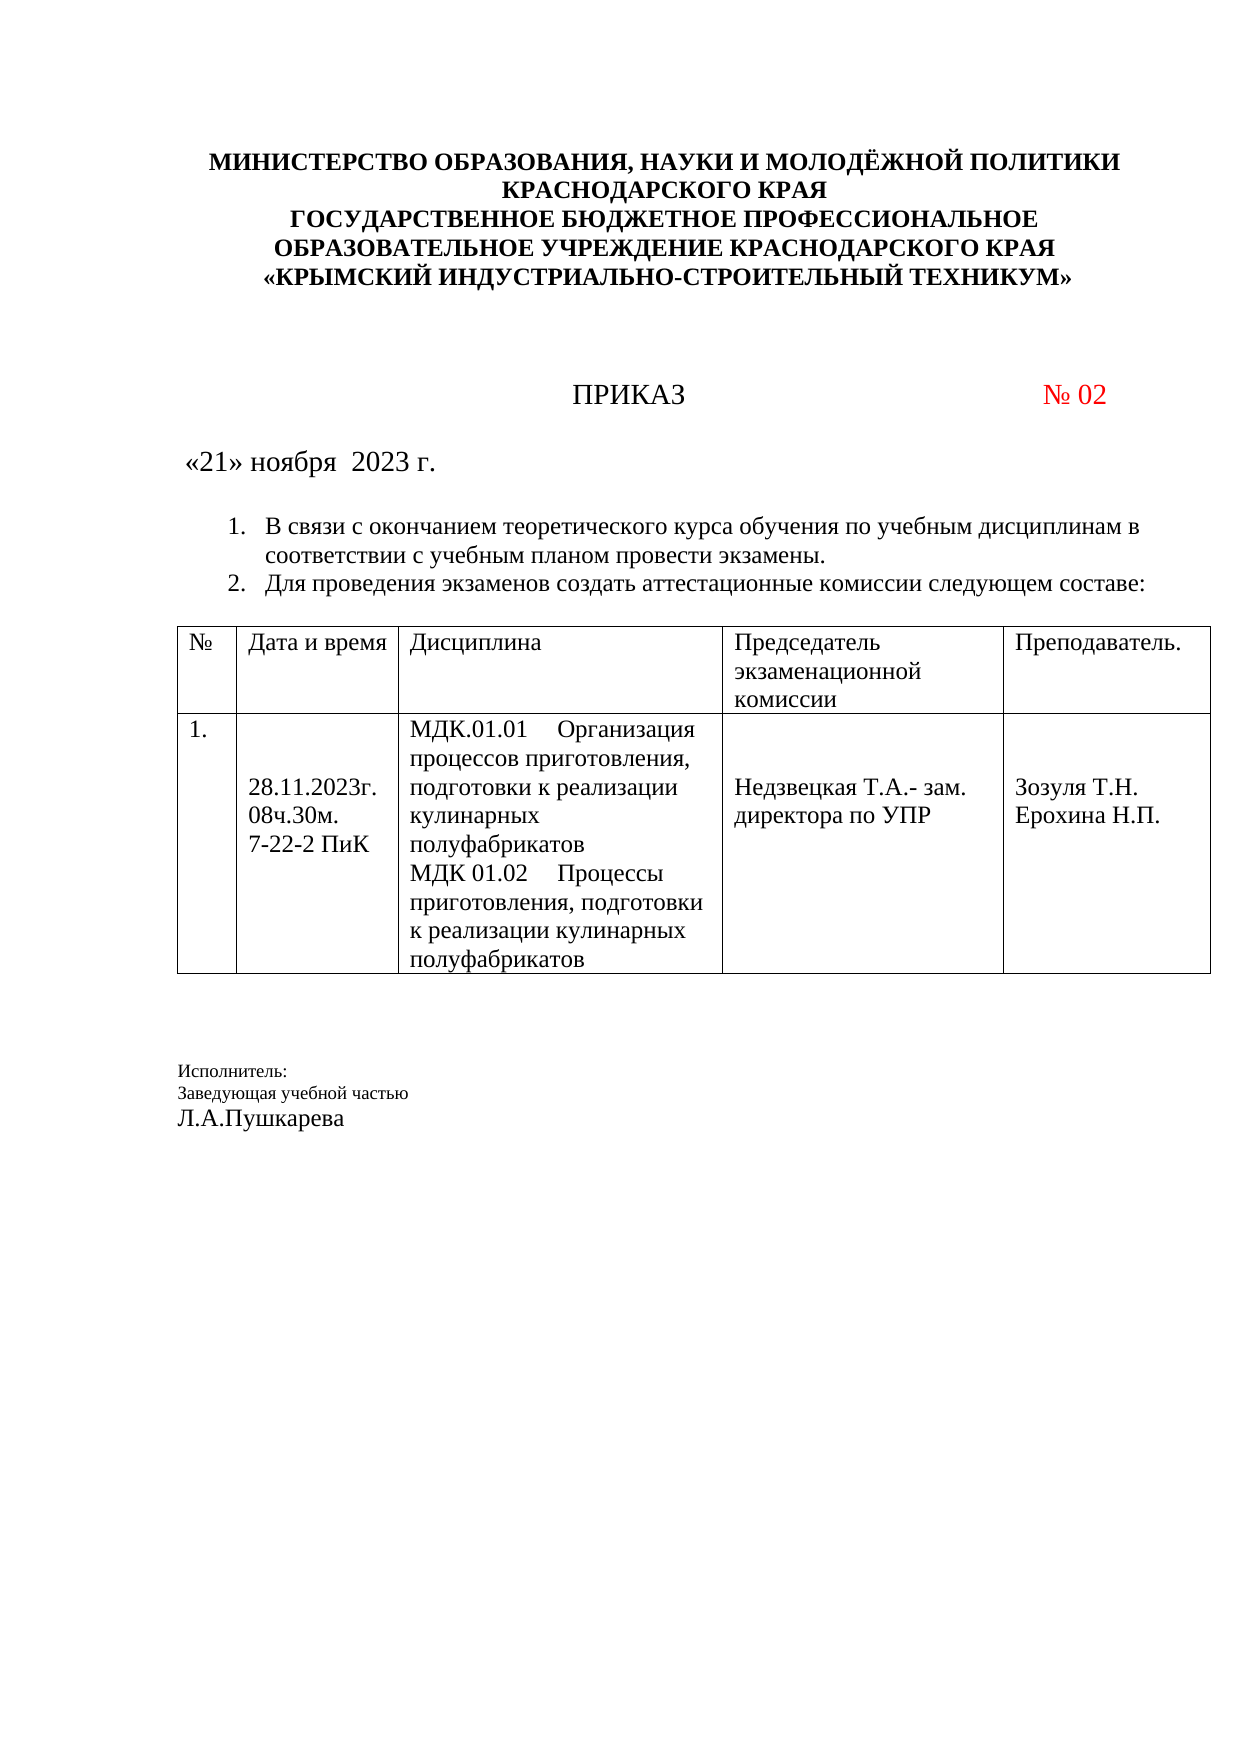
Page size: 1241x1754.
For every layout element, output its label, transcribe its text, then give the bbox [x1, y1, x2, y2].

text Л.А.Пушкарева [177, 1103, 1152, 1132]
text МИНИСТЕРСТВО ОБРАЗОВАНИЯ, НАУКИ И МОЛОДЁЖНОЙ ПОЛИТИКИ КРАСНОДАРСКОГО КРАЯ [177, 147, 1152, 204]
table_header Дата и время [237, 627, 398, 713]
text ГОСУДАРСТВЕННОЕ БЮДЖЕТНОЕ ПРОФЕССИОНАЛЬНОЕ ОБРАЗОВАТЕЛЬНОЕ УЧРЕЖДЕНИЕ КРАСНОДАРСКОГО КРАЯ [177, 204, 1152, 262]
text «КРЫМСКИЙ ИНДУСТРИАЛЬНО-СТРОИТЕЛЬНЫЙ ТЕХНИКУМ» [177, 262, 1152, 291]
text «21» ноября 2023 г. [177, 444, 1152, 477]
list Для проведения экзаменов создать аттестационные комиссии следующем составе: [227, 568, 1152, 597]
text ПРИКАЗ № 02 [177, 377, 1152, 410]
table_cell 1. [178, 714, 236, 973]
text Исполнитель: [177, 1060, 1152, 1082]
table_cell 28.11.2023г. 08ч.30м. 7-22-2 ПиК [237, 714, 398, 973]
table_cell Недзвецкая Т.А.- зам. директора по УПР [723, 714, 1003, 973]
table_header Председатель экзаменационной комиссии [723, 627, 1003, 713]
table_header Преподаватель. [1004, 627, 1210, 713]
table_cell МДК.01.01 Организация процессов приготовления, подготовки к реализации кулинарных полуфабрикатов МДК 01.02 Процессы приготовления, подготовки к реализации кулинарных полуфабрикатов [399, 714, 722, 973]
table_cell Зозуля Т.Н. Ерохина Н.П. [1004, 714, 1210, 973]
table_header Дисциплина [399, 627, 722, 713]
list В связи с окончанием теоретического курса обучения по учебным дисциплинам в соответствии с учебным планом провести экзамены. [227, 511, 1152, 568]
table_header № [178, 627, 236, 713]
text Заведующая учебной частью [177, 1082, 1152, 1103]
